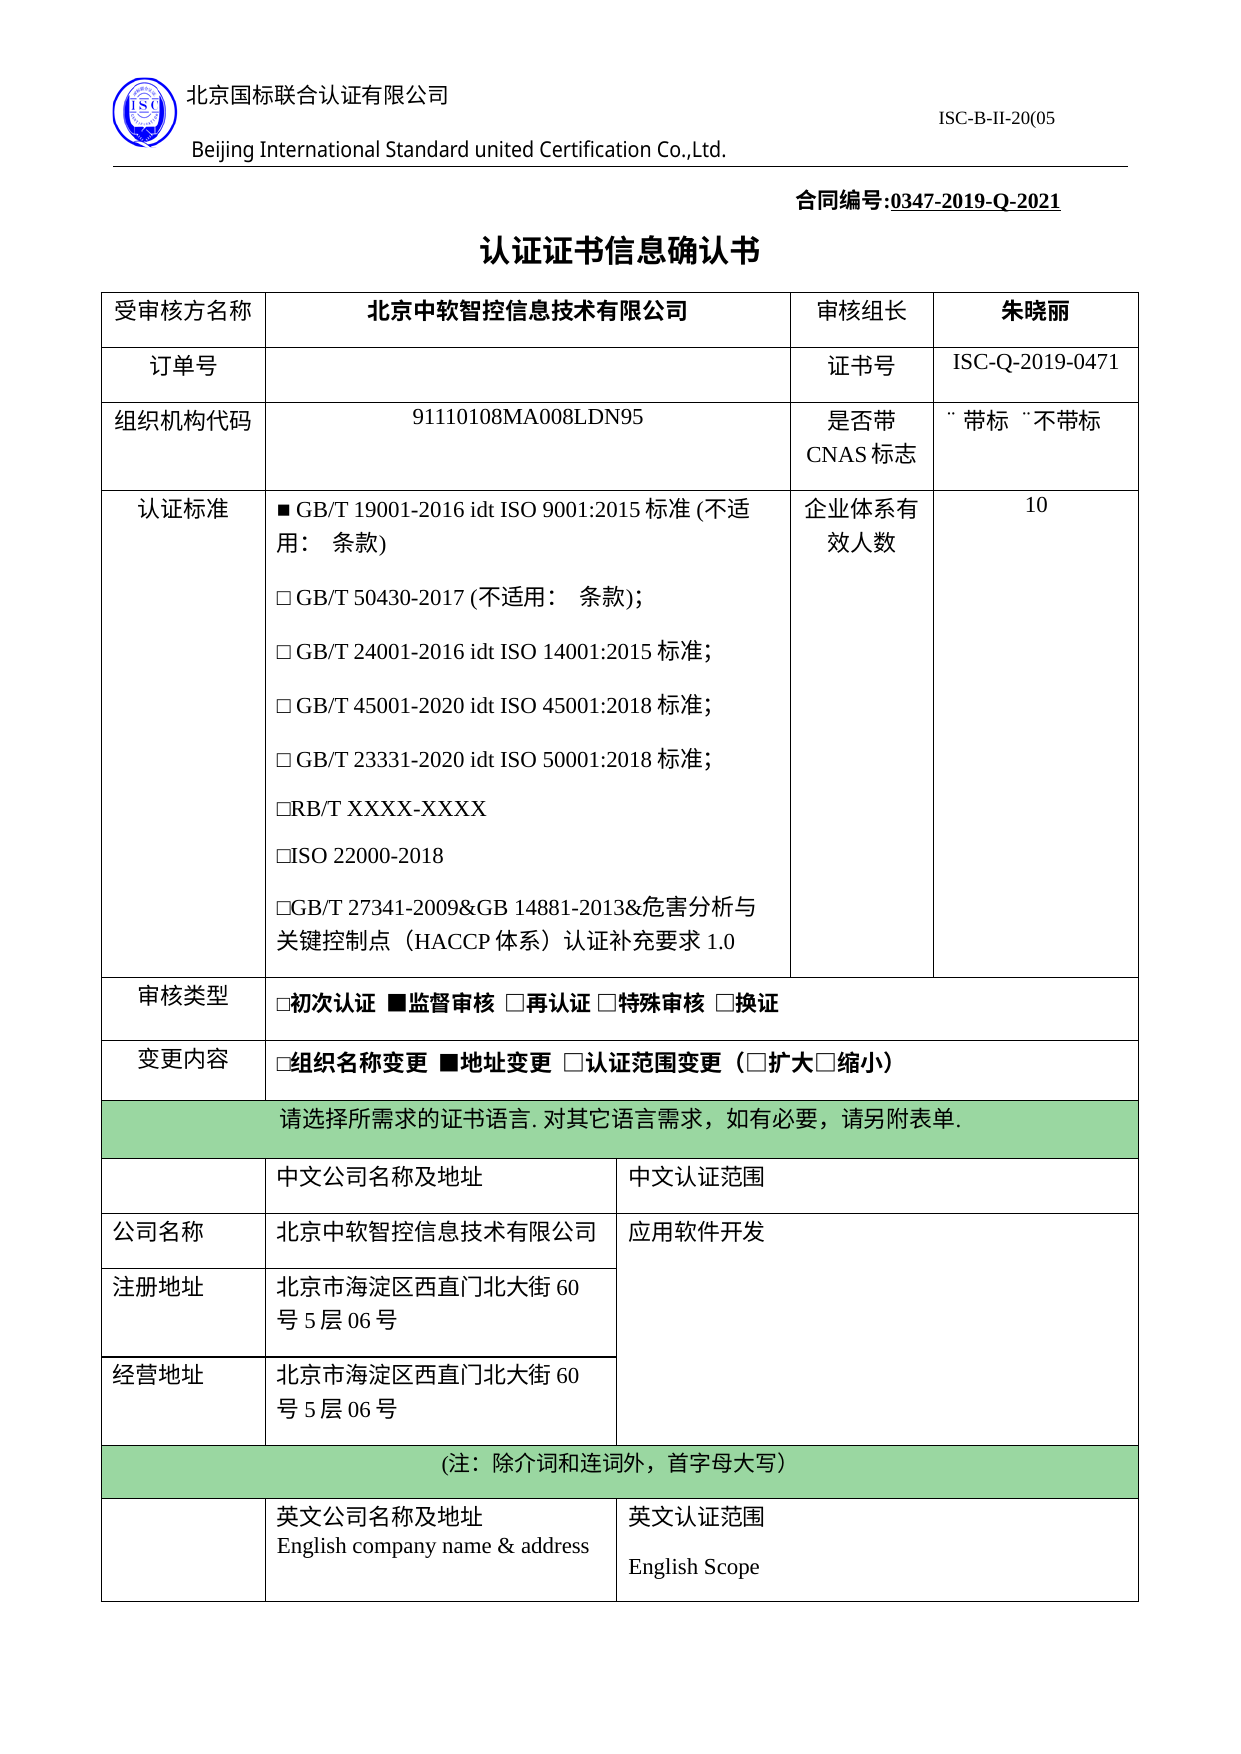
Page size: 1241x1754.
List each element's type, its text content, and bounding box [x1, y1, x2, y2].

table_cell 中文公司名称及地址 [266, 1159, 616, 1213]
table_cell ■ GB/T 19001-2016 idt ISO 9001:2015标准 (不适用： 条款) □ GB/T 50430-2017 (不适用： 条款)； □ GB/T 24001-2016 idt ISO 14001:2015标准； □ GB/T 45001-2020 idt ISO 45001:2018标准； □ GB/T 23331-2020 idt ISO 50001:2018标准； □RB/T XXXX-XXXX □ISO 22000-2018 □GB/T 27341-2009&GB 14881-2013&危害分析与关键控制点（HACCP体系）认证补充要求 1.0 [266, 491, 790, 977]
table_cell 是否带CNAS标志 [791, 403, 933, 490]
text 合同编号:0347-2019-Q-2021 [112, 188, 1128, 213]
table_cell 组织机构代码 [102, 403, 265, 490]
table_cell 请选择所需求的证书语言. 对其它语言需求，如有必要，请另附表单. [102, 1101, 1138, 1158]
table_cell ISC-Q-2019-0471 [934, 348, 1138, 402]
table_cell [102, 1499, 265, 1601]
table_cell 经营地址 [102, 1358, 265, 1445]
text 认证证书信息确认书 [112, 226, 1128, 271]
table_cell (注：除介词和连词外，首字母大写） [102, 1446, 1138, 1498]
table_cell 注册地址 [102, 1269, 265, 1356]
table_cell [266, 348, 790, 402]
table_cell 订单号 [102, 348, 265, 402]
table_cell 北京市海淀区西直门北大街60号5层06号 [266, 1269, 616, 1356]
table_cell [102, 1159, 265, 1213]
table_header 审核组长 [791, 293, 933, 347]
table_cell 北京中软智控信息技术有限公司 [266, 1214, 616, 1268]
table_cell 证书号 [791, 348, 933, 402]
picture [112, 77, 180, 146]
table_cell □初次认证 ■监督审核 □再认证 □特殊审核 □换证 [266, 978, 1138, 1040]
table_cell ¨ 带标 ¨不带标 [934, 403, 1138, 490]
table_cell 91110108MA008LDN95 [266, 403, 790, 490]
table_cell 中文认证范围 [617, 1159, 1138, 1213]
table_cell 公司名称 [102, 1214, 265, 1268]
table_cell 应用软件开发 [617, 1214, 1138, 1445]
table_cell 企业体系有效人数 [791, 491, 933, 977]
table_cell 审核类型 [102, 978, 265, 1040]
table_cell 英文公司名称及地址 English company name & address [266, 1499, 616, 1601]
table_header 受审核方名称 [102, 293, 265, 347]
table_cell 变更内容 [102, 1041, 265, 1099]
table_cell 北京市海淀区西直门北大街60号5层06号 [266, 1358, 616, 1445]
table_header 朱晓丽 [934, 293, 1138, 347]
table_header 北京中软智控信息技术有限公司 [266, 293, 790, 347]
table_cell 10 [934, 491, 1138, 977]
table_cell □组织名称变更 ■地址变更 □认证范围变更（□扩大□缩小） [266, 1041, 1138, 1099]
table_cell 英文认证范围 English Scope [617, 1499, 1138, 1601]
table_cell 认证标准 [102, 491, 265, 977]
